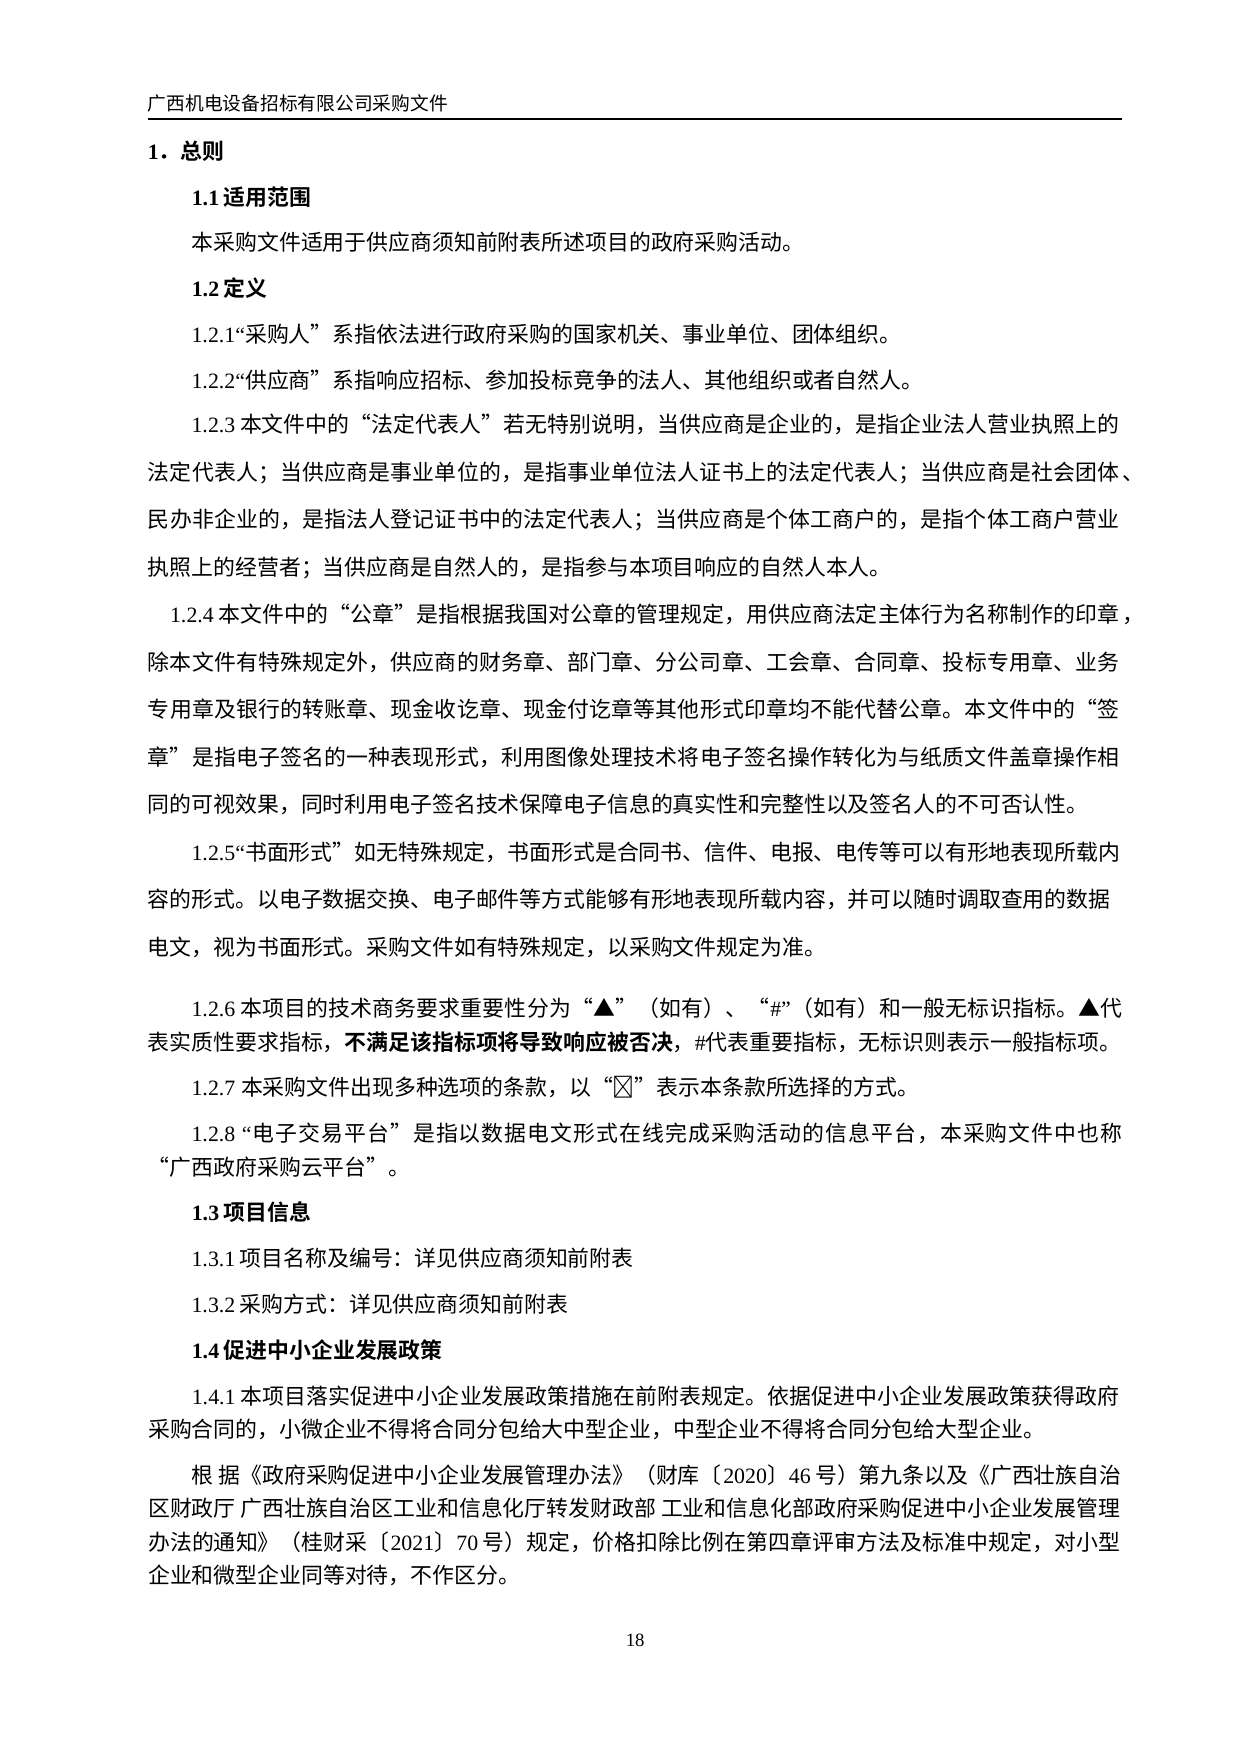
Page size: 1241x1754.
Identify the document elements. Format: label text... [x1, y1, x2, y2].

text 1.2.8 “电子交易平台”是指以数据电文形式在线完成采购活动的信息平台，本采购文件中也称“广西政府采购云平台”。 [148, 1114, 1122, 1181]
text 1.3项目信息 [148, 1194, 1122, 1227]
text 1.3.1项目名称及编号：详见供应商须知前附表 [148, 1239, 1122, 1273]
text 1.2.1“采购人”系指依法进行政府采购的国家机关、事业单位、团体组织。 [148, 315, 1122, 349]
text 1.2.7 本采购文件出现多种选项的条款，以“”表示本条款所选择的方式。 [148, 1069, 1122, 1102]
text 1.3.2采购方式：详见供应商须知前附表 [148, 1285, 1122, 1319]
text 1.2.6本项目的技术商务要求重要性分为“▲”（如有）、“#”（如有）和一般无标识指标。▲代表实质性要求指标，不满足该指标项将导致响应被否决，#代表重要指标，无标识则表示一般指标项。 [148, 989, 1122, 1056]
text 1.2.2“供应商”系指响应招标、参加投标竞争的法人、其他组织或者自然人。 [148, 361, 1122, 394]
text 本采购文件适用于供应商须知前附表所述项目的政府采购活动。 [148, 224, 1122, 257]
text 根 据《政府采购促进中小企业发展管理办法》（财库〔2020〕46号）第九条以及《广西壮族自治区财政厅 广西壮族自治区工业和信息化厅转发财政部 工业和信息化部政府采购促进中小企业发展管理办法的通知》（桂财采〔2021〕70号）规定，价格扣除比例在第四章评审方法及标准中规定，对小型企业和微型企业同等对待，不作区分。 [148, 1456, 1122, 1589]
text 1.2.3本文件中的“法定代表人”若无特别说明，当供应商是企业的，是指企业法人营业执照上的法定代表人；当供应商是事业单位的，是指事业单位法人证书上的法定代表人；当供应商是社会团体、民办非企业的，是指法人登记证书中的法定代表人；当供应商是个体工商户的，是指个体工商户营业执照上的经营者；当供应商是自然人的，是指参与本项目响应的自然人本人。 1.2.4本文件中的“公章”是指根据我国对公章的管理规定，用供应商法定主体行为名称制作的印章，除本文件有特殊规定外，供应商的财务章、部门章、分公司章、工会章、合同章、投标专用章、业务专用章及银行的转账章、现金收讫章、现金付讫章等其他形式印章均不能代替公章。本文件中的“签章”是指电子签名的一种表现形式，利用图像处理技术将电子签名操作转化为与纸质文件盖章操作相同的可视效果，同时利用电子签名技术保障电子信息的真实性和完整性以及签名人的不可否认性。 [148, 407, 1122, 819]
text 1.1适用范围 [148, 178, 1122, 211]
text 1.2定义 [148, 269, 1122, 303]
text 1.4促进中小企业发展政策 [148, 1331, 1122, 1364]
text 1.2.5“书面形式”如无特殊规定，书面形式是合同书、信件、电报、电传等可以有形地表现所载内容的形式。以电子数据交换、电子邮件等方式能够有形地表现所载内容，并可以随时调取查用的数据电文，视为书面形式。采购文件如有特殊规定，以采购文件规定为准。 [148, 834, 1122, 961]
text 1.4.1本项目落实促进中小企业发展政策措施在前附表规定。依据促进中小企业发展政策获得政府采购合同的，小微企业不得将合同分包给大中型企业，中型企业不得将合同分包给大型企业。 [148, 1377, 1122, 1444]
text 1．总则 [148, 132, 1122, 165]
